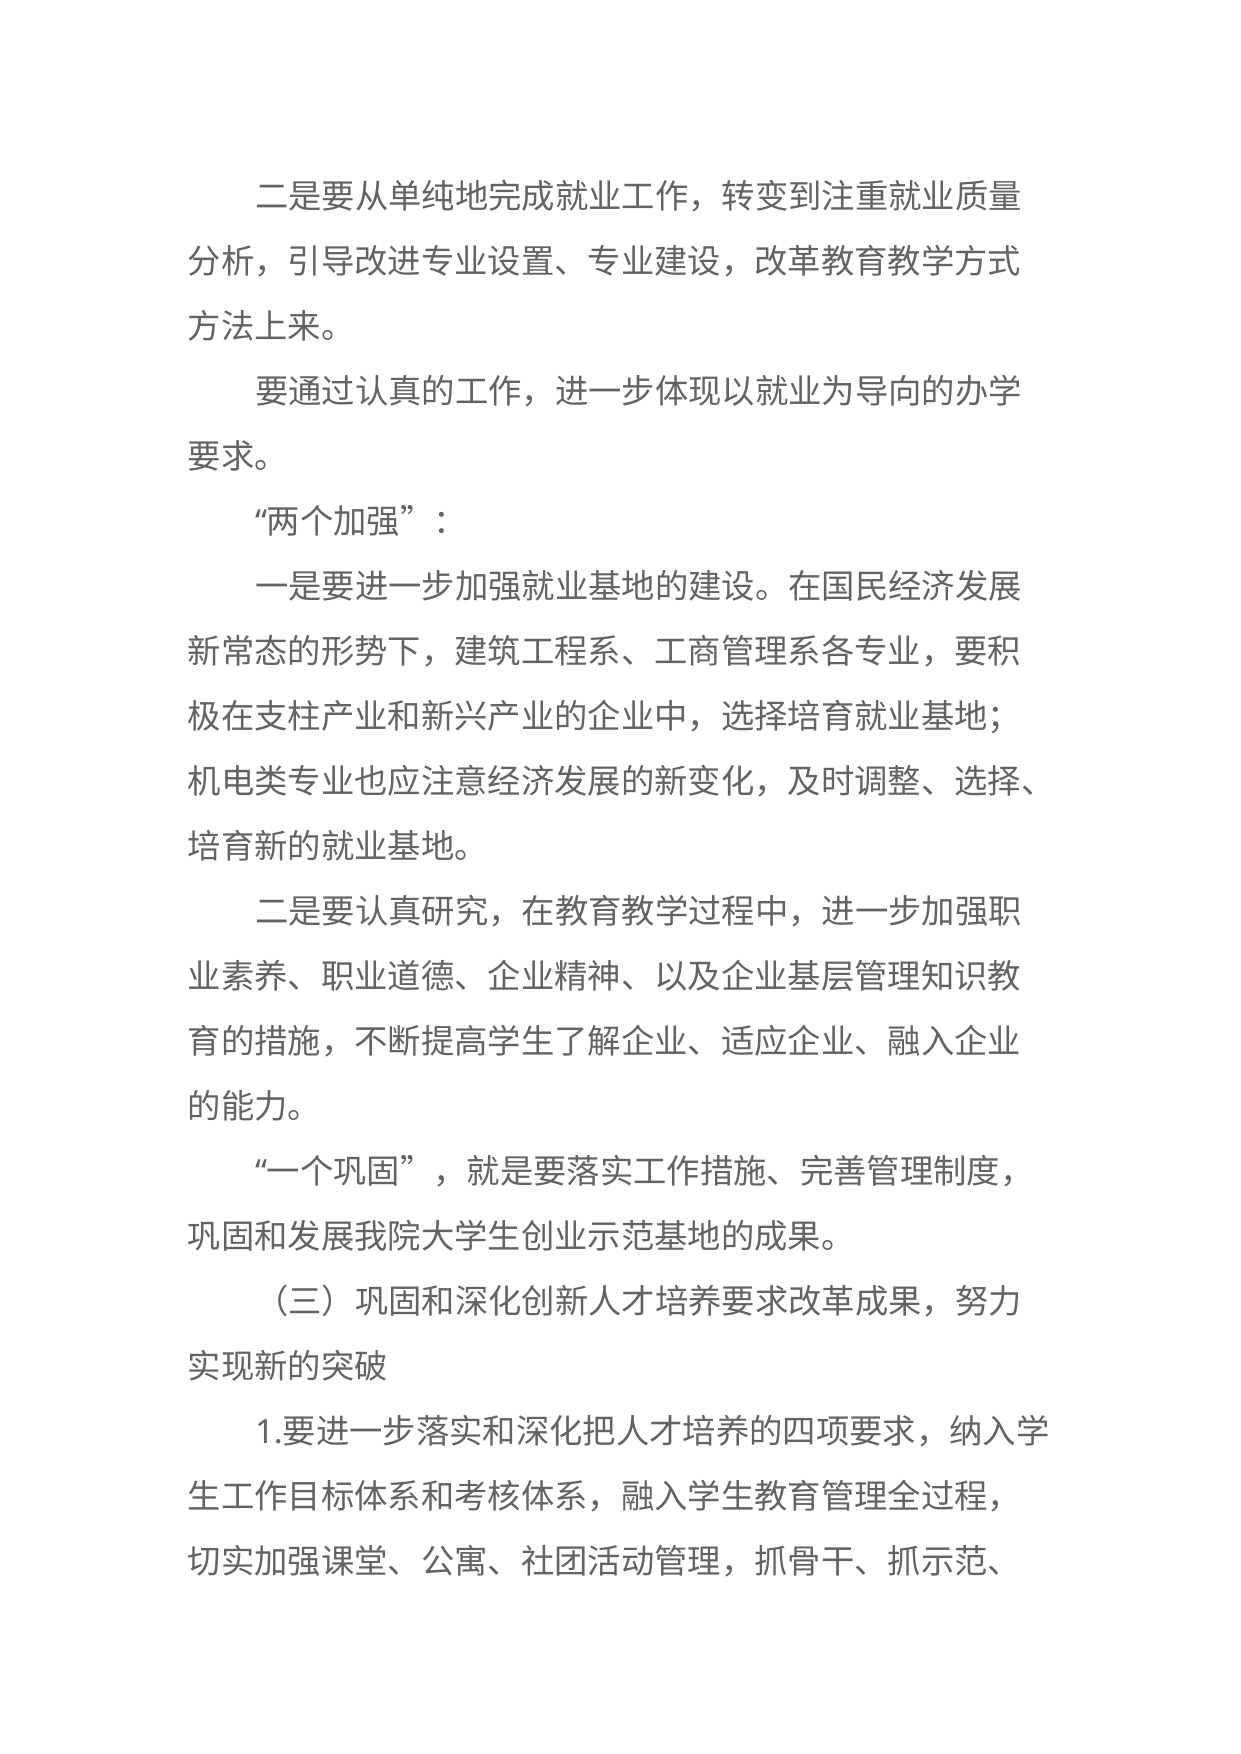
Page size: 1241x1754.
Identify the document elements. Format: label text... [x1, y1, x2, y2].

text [187, 1397, 1053, 1592]
text （三）巩固和深化创新人才培养要求改革成果，努力实现新的突破 [187, 1267, 1053, 1397]
text 要通过认真的工作，进一步体现以就业为导向的办学要求。 [187, 357, 1053, 487]
text 二是要从单纯地完成就业工作，转变到注重就业质量分析，引导改进专业设置、专业建设，改革教育教学方式方法上来。 [187, 162, 1053, 357]
text “两个加强”： [187, 487, 1053, 552]
text 一是要进一步加强就业基地的建设。在国民经济发展新常态的形势下，建筑工程系、工商管理系各专业，要积极在支柱产业和新兴产业的企业中，选择培育就业基地；机电类专业也应注意经济发展的新变化，及时调整、选择、培育新的就业基地。 [187, 552, 1053, 877]
text 二是要认真研究，在教育教学过程中，进一步加强职业素养、职业道德、企业精神、以及企业基层管理知识教育的措施，不断提高学生了解企业、适应企业、融入企业的能力。 [187, 877, 1053, 1137]
text “一个巩固”，就是要落实工作措施、完善管理制度，巩固和发展我院大学生创业示范基地的成果。 [187, 1137, 1053, 1267]
